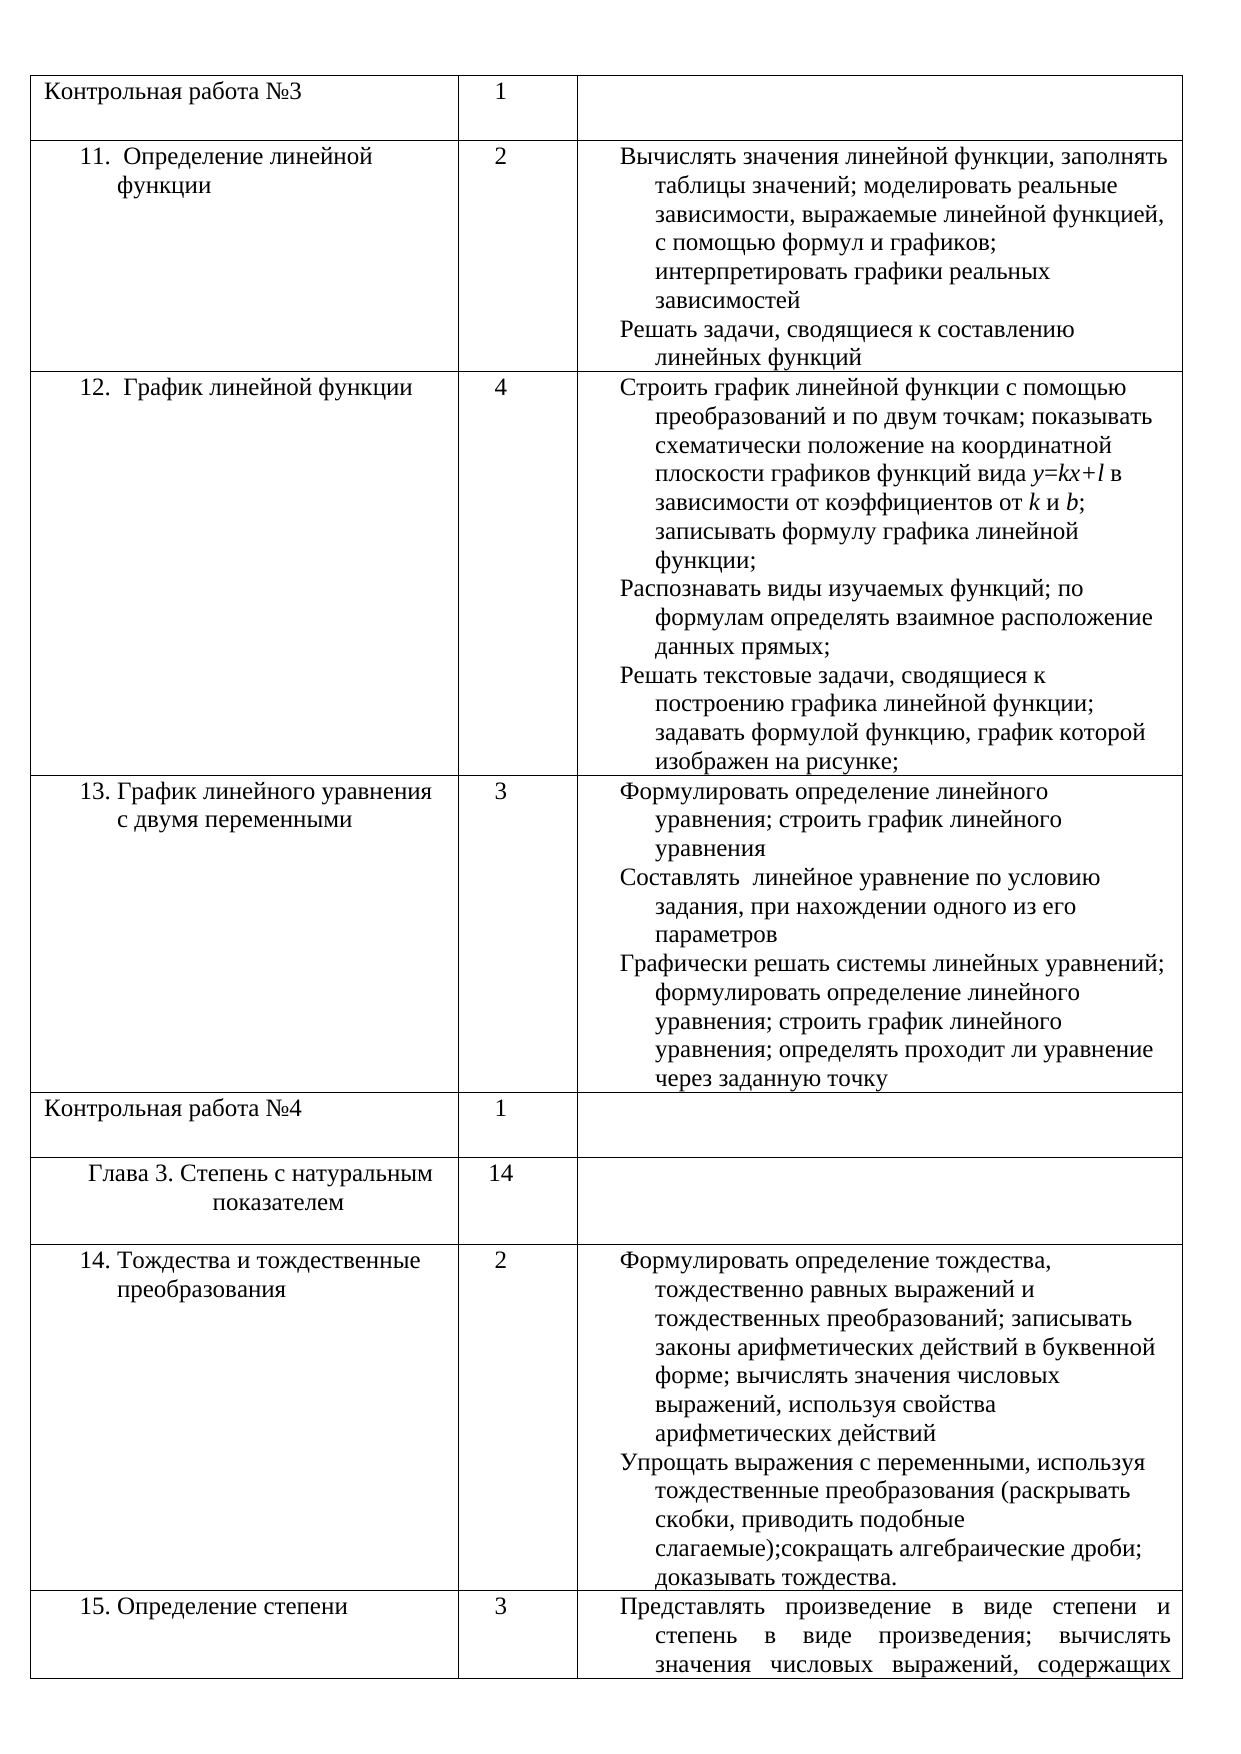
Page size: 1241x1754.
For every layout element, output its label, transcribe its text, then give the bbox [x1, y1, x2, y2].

table_cell График линейного уравнения с двумя переменными [31, 776, 458, 1092]
table_cell Контрольная работа №4 [31, 1093, 458, 1157]
table_cell 2 [459, 141, 577, 371]
table_cell 1 [459, 1093, 577, 1157]
table_cell График линейной функции [31, 372, 458, 775]
table_cell [578, 1158, 1182, 1244]
table_cell 3 [459, 776, 577, 1092]
table_cell 4 [459, 372, 577, 775]
table_cell 14 [459, 1158, 577, 1244]
table_cell Формулировать определение тождества, тождественно равных выражений и тождественных преобразований; записывать законы арифметических действий в буквенной форме; вычислять значения числовых выражений, используя свойства арифметических действий Упрощать выражения с переменными, используя тождественные преобразования (раскрывать скобки, приводить подобные слагаемые);сокращать алгебраические дроби; доказывать тождества. [578, 1245, 1182, 1590]
table_cell Контрольная работа №3 [31, 76, 458, 140]
table_cell Глава 3. Степень с натуральным показателем [31, 1158, 458, 1244]
table_cell Тождества и тождественные преобразования [31, 1245, 458, 1590]
table_cell 1 [459, 76, 577, 140]
table_cell Определение линейной функции [31, 141, 458, 371]
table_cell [578, 1591, 1182, 1678]
table_cell Вычислять значения линейной функции, заполнять таблицы значений; моделировать реальные зависимости, выражаемые линейной функцией, с помощью формул и графиков; интерпретировать графики реальных зависимостей Решать задачи, сводящиеся к составлению линейных функций [578, 141, 1182, 371]
table_cell [578, 76, 1182, 140]
table_cell Строить график линейной функции с помощью преобразований и по двум точкам; показывать схематически положение на координатной плоскости графиков функций вида у=kx+l в зависимости от коэффициентов от k и b; записывать формулу графика линейной функции; Распознавать виды изучаемых функций; по формулам определять взаимное расположение данных прямых; Решать текстовые задачи, сводящиеся к построению графика линейной функции; задавать формулой функцию, график которой изображен на рисунке; [578, 372, 1182, 775]
table_cell 3 [459, 1591, 577, 1678]
table_cell [578, 1093, 1182, 1157]
table_cell Определение степени [31, 1591, 458, 1678]
table_cell 2 [459, 1245, 577, 1590]
table_cell Формулировать определение линейного уравнения; строить график линейного уравнения Составлять линейное уравнение по условию задания, при нахождении одного из его параметров Графически решать системы линейных уравнений; формулировать определение линейного уравнения; строить график линейного уравнения; определять проходит ли уравнение через заданную точку [578, 776, 1182, 1092]
